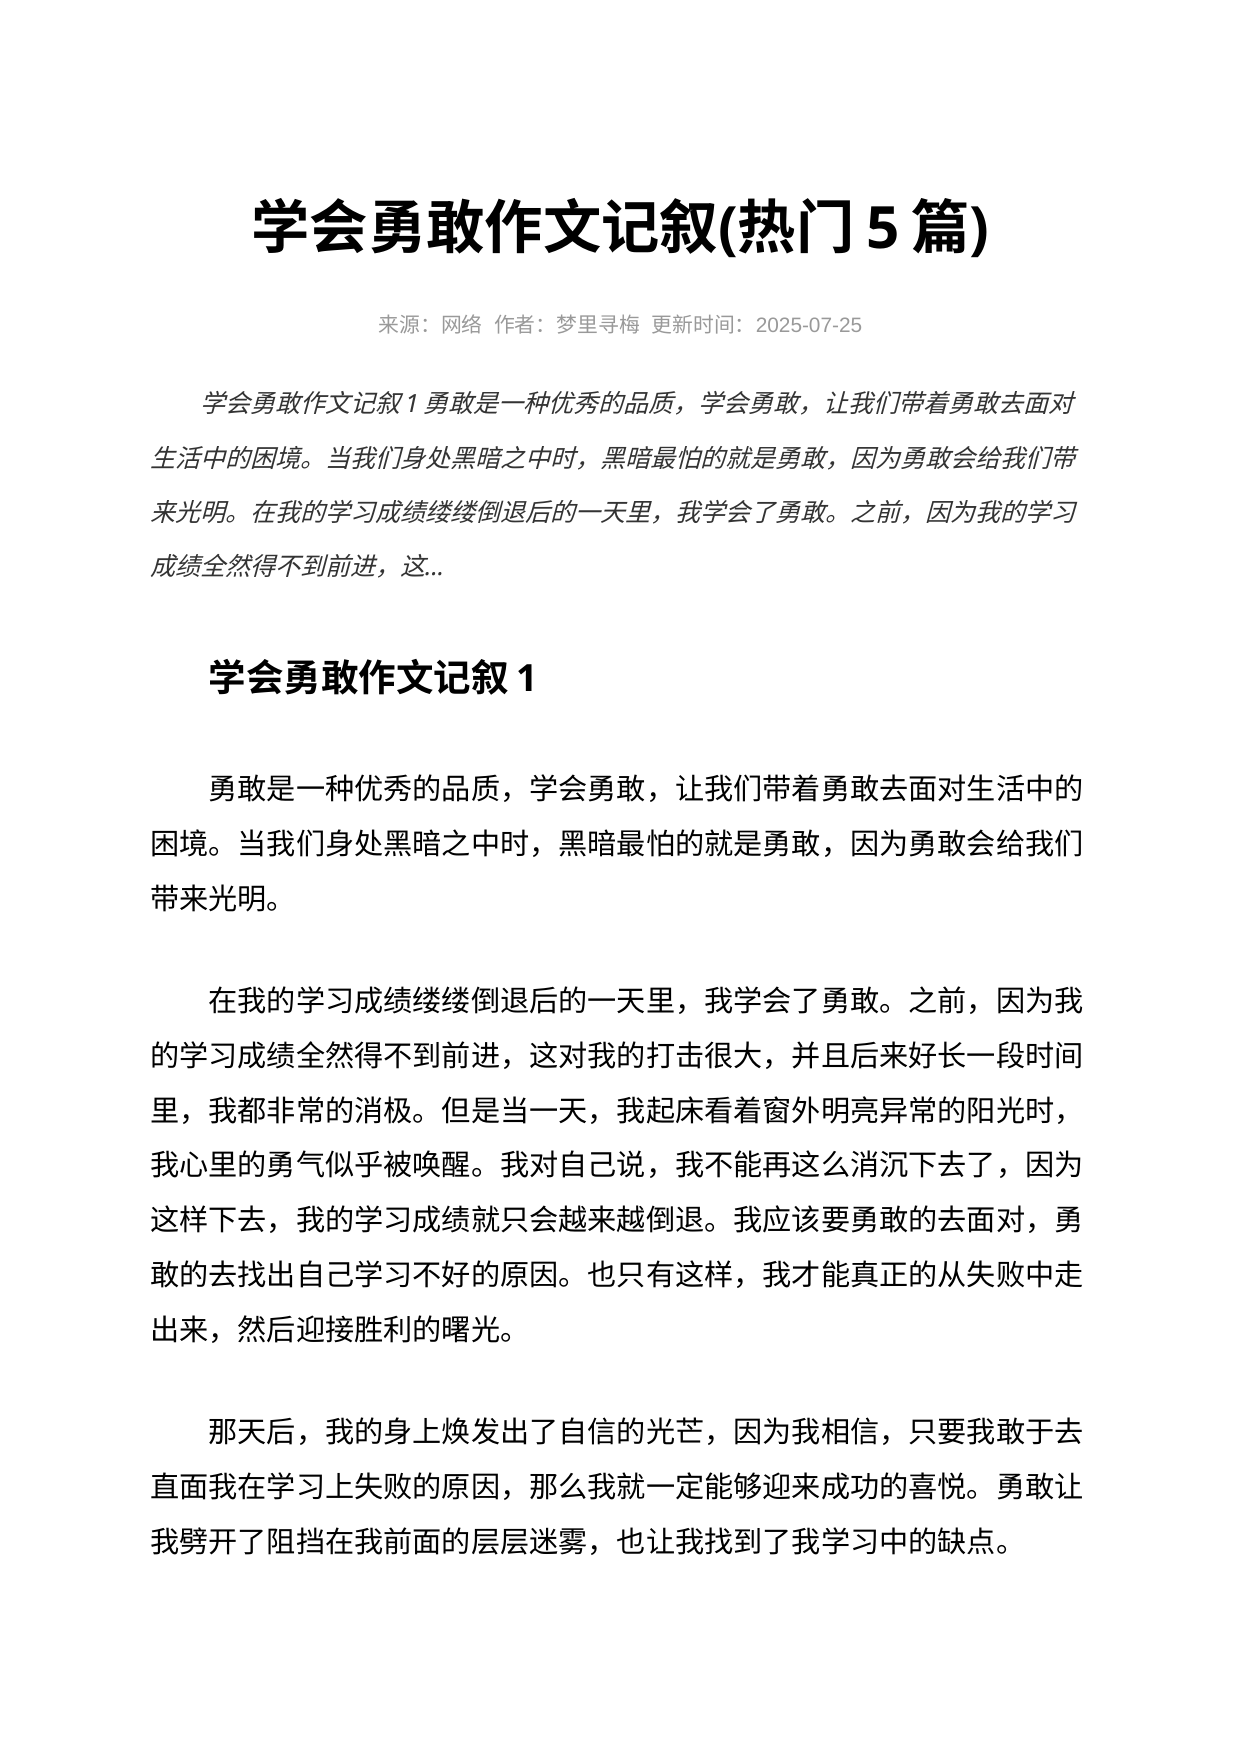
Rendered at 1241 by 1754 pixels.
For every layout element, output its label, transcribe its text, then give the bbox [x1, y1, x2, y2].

subtitle 学会勇敢作文记叙(热门5篇) [150, 181, 1090, 266]
text 学会勇敢作文记叙1 [150, 648, 1090, 703]
text 在我的学习成绩缕缕倒退后的一天里，我学会了勇敢。之前，因为我的学习成绩全然得不到前进，这对我的打击很大，并且后来好长一段时间里，我都非常的消极。但是当一天，我起床看着窗外明亮异常的阳光时，我心里的勇气似乎被唤醒。我对自己说，我不能再这么消沉下去了，因为这样下去，我的学习成绩就只会越来越倒退。我应该要勇敢的去面对，勇敢的去找出自己学习不好的原因。也只有这样，我才能真正的从失败中走出来，然后迎接胜利的曙光。 [150, 977, 1090, 1349]
text 勇敢是一种优秀的品质，学会勇敢，让我们带着勇敢去面对生活中的困境。当我们身处黑暗之中时，黑暗最怕的就是勇敢，因为勇敢会给我们带来光明。 [150, 766, 1090, 918]
text 学会勇敢作文记叙1勇敢是一种优秀的品质，学会勇敢，让我们带着勇敢去面对生活中的困境。当我们身处黑暗之中时，黑暗最怕的就是勇敢，因为勇敢会给我们带来光明。在我的学习成绩缕缕倒退后的一天里，我学会了勇敢。之前，因为我的学习成绩全然得不到前进，这... [150, 384, 1090, 583]
text 来源：网络 作者：梦里寻梅 更新时间：2025-07-25 [150, 313, 1090, 337]
text 那天后，我的身上焕发出了自信的光芒，因为我相信，只要我敢于去直面我在学习上失败的原因，那么我就一定能够迎来成功的喜悦。勇敢让我劈开了阻挡在我前面的层层迷雾，也让我找到了我学习中的缺点。 [150, 1408, 1090, 1561]
